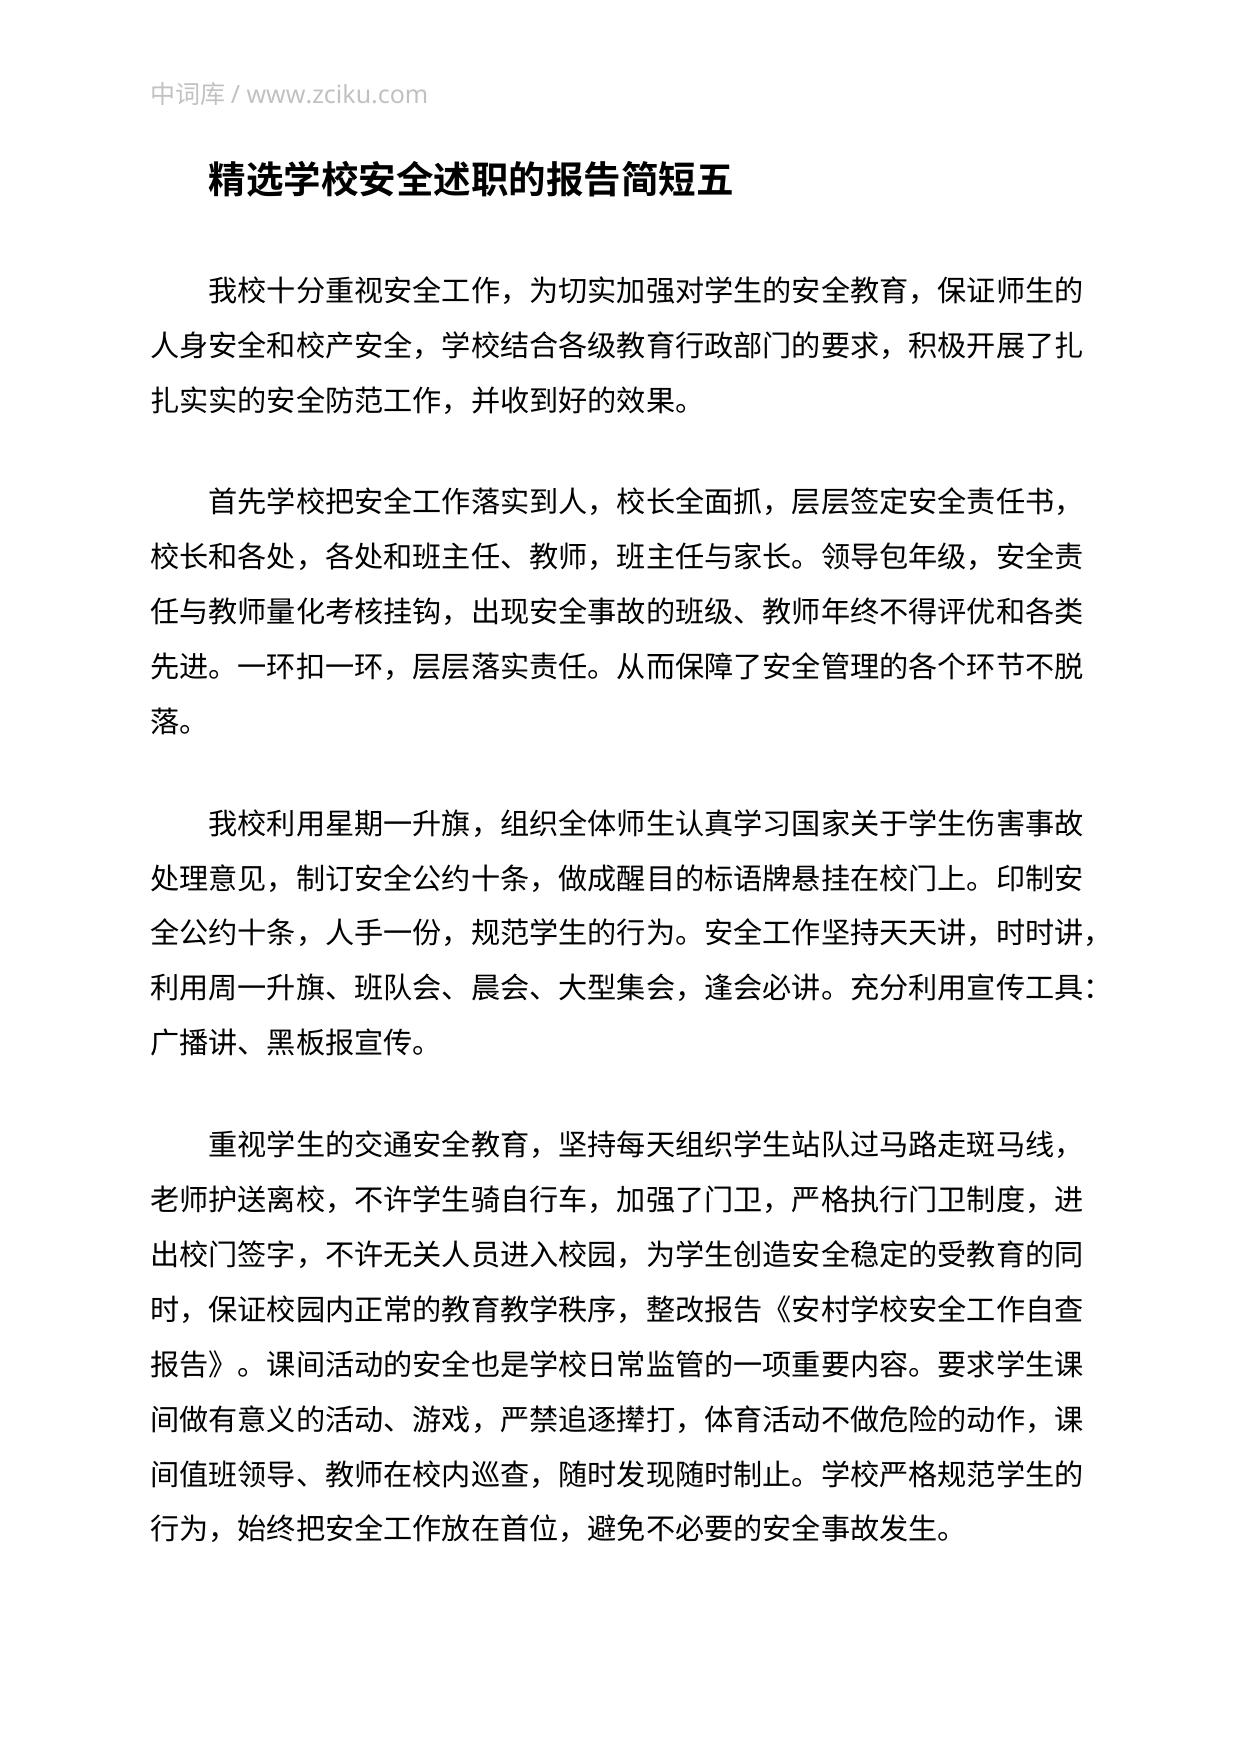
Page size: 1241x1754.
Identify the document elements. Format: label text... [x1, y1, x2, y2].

text 我校十分重视安全工作，为切实加强对学生的安全教育，保证师生的人身安全和校产安全，学校结合各级教育行政部门的要求，积极开展了扎扎实实的安全防范工作，并收到好的效果。 [150, 267, 1090, 419]
text 首先学校把安全工作落实到人，校长全面抓，层层签定安全责任书，校长和各处，各处和班主任、教师，班主任与家长。领导包年级，安全责任与教师量化考核挂钩，出现安全事故的班级、教师年终不得评优和各类先进。一环扣一环，层层落实责任。从而保障了安全管理的各个环节不脱落。 [150, 479, 1090, 741]
text 重视学生的交通安全教育，坚持每天组织学生站队过马路走斑马线，老师护送离校，不许学生骑自行车，加强了门卫，严格执行门卫制度，进出校门签字，不许无关人员进入校园，为学生创造安全稳定的受教育的同时，保证校园内正常的教育教学秩序，整改报告《安村学校安全工作自查报告》。课间活动的安全也是学校日常监管的一项重要内容。要求学生课间做有意义的活动、游戏，严禁追逐撵打，体育活动不做危险的动作，课间值班领导、教师在校内巡查，随时发现随时制止。学校严格规范学生的行为，始终把安全工作放在首位，避免不必要的安全事故发生。 [150, 1122, 1090, 1548]
text 精选学校安全述职的报告简短五 [150, 150, 1090, 204]
text 我校利用星期一升旗，组织全体师生认真学习国家关于学生伤害事故处理意见，制订安全公约十条，做成醒目的标语牌悬挂在校门上。印制安全公约十条，人手一份，规范学生的行为。安全工作坚持天天讲，时时讲，利用周一升旗、班队会、晨会、大型集会，逢会必讲。充分利用宣传工具：广播讲、黑板报宣传。 [150, 800, 1090, 1062]
